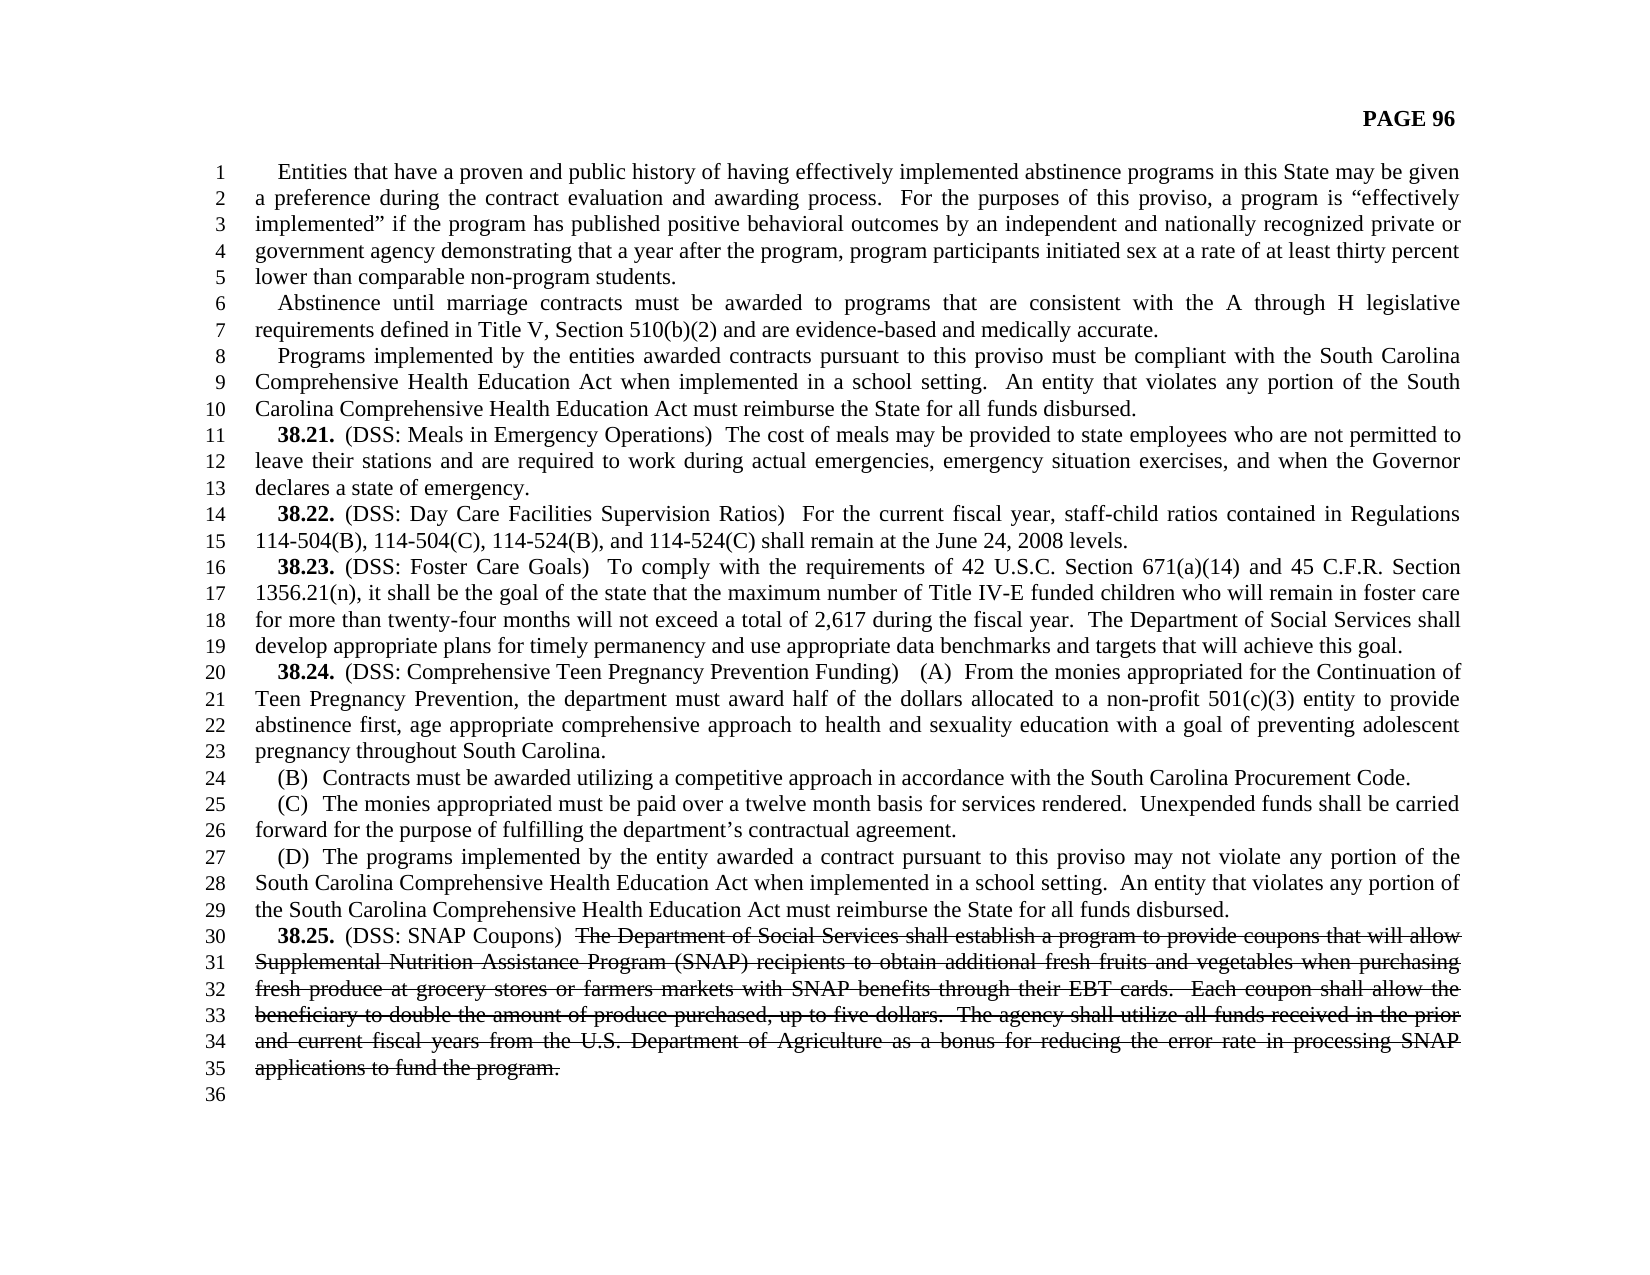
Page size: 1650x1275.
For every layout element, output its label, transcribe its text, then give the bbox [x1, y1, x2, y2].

text 38.22. (DSS: Day Care Facilities Supervision Ratios) For the current fiscal year, staff-child ratios contained in Regulations 114-504(B), 114-504(C), 114-524(B), and 114-524(C) shall remain at the June 24, 2008 levels. [255, 500, 1462, 553]
text 38.23. (DSS: Foster Care Goals) To comply with the requirements of 42 U.S.C. Section 671(a)(14) and 45 C.F.R. Section 1356.21(n), it shall be the goal of the state that the maximum number of Title IV-E funded children who will remain in foster care for more than twenty-four months will not exceed a total of 2,617 during the fiscal year. The Department of Social Services shall develop appropriate plans for timely permanency and use appropriate data benchmarks and targets that will achieve this goal. [255, 553, 1462, 658]
text (B) Contracts must be awarded utilizing a competitive approach in accordance with the South Carolina Procurement Code. [255, 764, 1462, 790]
text 38.25. (DSS: SNAP Coupons) The Department of Social Services shall establish a program to provide coupons that will allow Supplemental Nutrition Assistance Program (SNAP) recipients to obtain additional fresh fruits and vegetables when purchasing fresh produce at grocery stores or farmers markets with SNAP benefits through their EBT cards. Each coupon shall allow the beneficiary to double the amount of produce purchased, up to five dollars. The agency shall utilize all funds received in the prior and current fiscal years from the U.S. Department of Agriculture as a bonus for reducing the error rate in processing SNAP applications to fund the program. [255, 922, 1462, 1080]
text Abstinence until marriage contracts must be awarded to programs that are consistent with the A through H legislative requirements defined in Title V, Section 510(b)(2) and are evidence-based and medically accurate. [255, 289, 1462, 342]
text (D) The programs implemented by the entity awarded a contract pursuant to this proviso may not violate any portion of the South Carolina Comprehensive Health Education Act when implemented in a school setting. An entity that violates any portion of the South Carolina Comprehensive Health Education Act must reimburse the State for all funds disbursed. [255, 843, 1462, 922]
text Entities that have a proven and public history of having effectively implemented abstinence programs in this State may be given a preference during the contract evaluation and awarding process. For the purposes of this proviso, a program is “effectively implemented” if the program has published positive behavioral outcomes by an independent and nationally recognized private or government agency demonstrating that a year after the program, program participants initiated sex at a rate of at least thirty percent lower than comparable non-program students. [255, 158, 1462, 289]
text 38.21. (DSS: Meals in Emergency Operations) The cost of meals may be provided to state employees who are not permitted to leave their stations and are required to work during actual emergencies, emergency situation exercises, and when the Governor declares a state of emergency. [255, 421, 1462, 500]
text (C) The monies appropriated must be paid over a twelve month basis for services rendered. Unexpended funds shall be carried forward for the purpose of fulfilling the department’s contractual agreement. [255, 790, 1462, 843]
text Programs implemented by the entities awarded contracts pursuant to this proviso must be compliant with the South Carolina Comprehensive Health Education Act when implemented in a school setting. An entity that violates any portion of the South Carolina Comprehensive Health Education Act must reimburse the State for all funds disbursed. [255, 342, 1462, 421]
text 38.24. (DSS: Comprehensive Teen Pregnancy Prevention Funding) (A) From the monies appropriated for the Continuation of Teen Pregnancy Prevention, the department must award half of the dollars allocated to a non-profit 501(c)(3) entity to provide abstinence first, age appropriate comprehensive approach to health and sexuality education with a goal of preventing adolescent pregnancy throughout South Carolina. [255, 658, 1462, 764]
